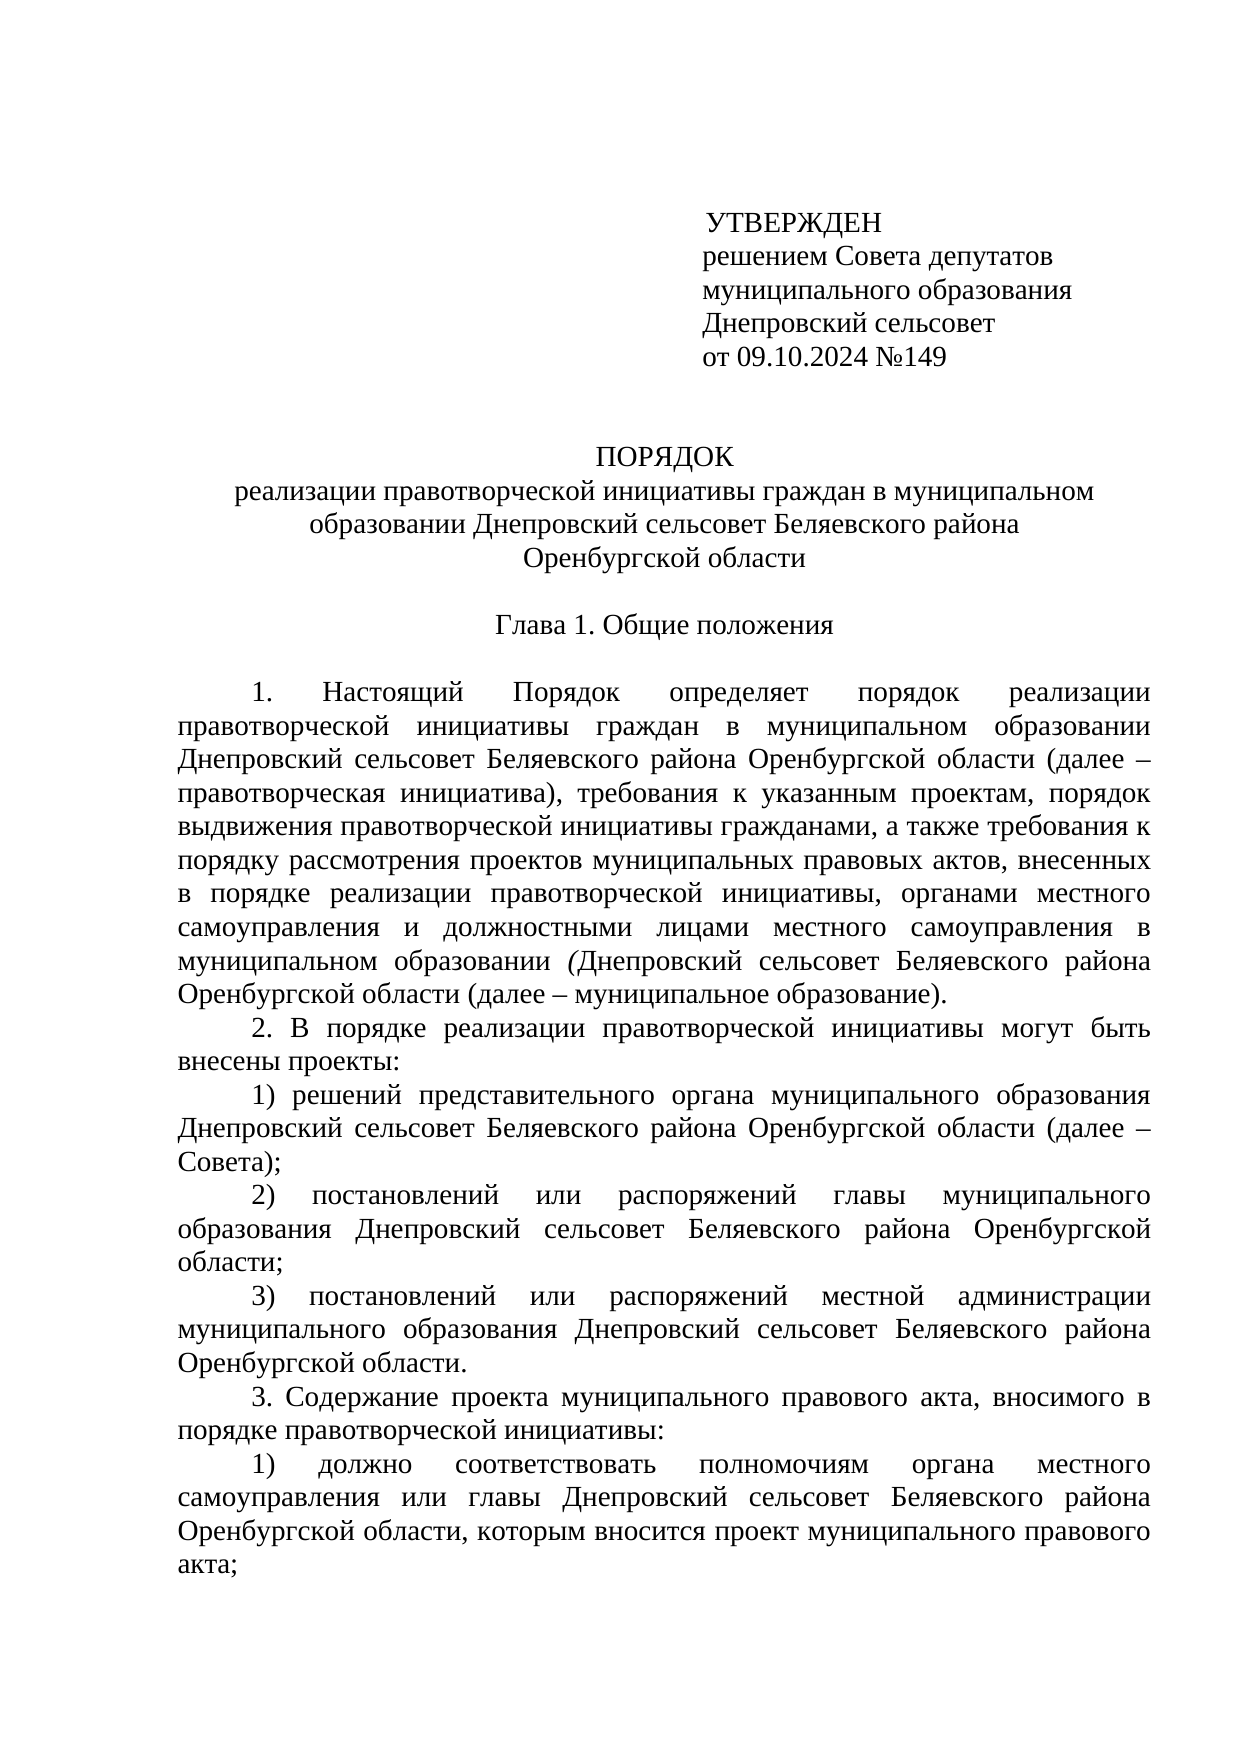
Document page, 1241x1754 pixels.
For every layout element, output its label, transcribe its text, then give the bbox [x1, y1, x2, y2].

text Глава 1. Общие положения [177, 607, 1152, 641]
text 1) должно соответствовать полномочиям органа местного самоуправления или главы Днепровский сельсовет Беляевского района Оренбургской области, которым вносится проект муниципального правового акта; [177, 1446, 1152, 1580]
text реализации правотворческой инициативы граждан в муниципальном образовании Днепровский сельсовет Беляевского района [177, 473, 1152, 540]
text 1) решений представительного органа муниципального образования Днепровский сельсовет Беляевского района Оренбургской области (далее – Совета); [177, 1077, 1152, 1177]
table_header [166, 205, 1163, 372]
text 1. Настоящий Порядок определяет порядок реализации правотворческой инициативы граждан в муниципальном образовании Днепровский сельсовет Беляевского района Оренбургской области (далее – правотворческая инициатива), требования к указанным проектам, порядок выдвижения правотворческой инициативы гражданами, а также требования к порядку рассмотрения проектов муниципальных правовых актов, внесенных в порядке реализации правотворческой инициативы, органами местного самоуправления и должностными лицами местного самоуправления в муниципальном образовании (Днепровский сельсовет Беляевского района Оренбургской области (далее – муниципальное образование). [177, 674, 1152, 1010]
text 3) постановлений или распоряжений местной администрации муниципального образования Днепровский сельсовет Беляевского района Оренбургской области. [177, 1278, 1152, 1379]
text Оренбургской области [177, 540, 1152, 574]
text 2) постановлений или распоряжений главы муниципального образования Днепровский сельсовет Беляевского района Оренбургской области; [177, 1177, 1152, 1278]
text Порядок [177, 439, 1152, 473]
text 2. В порядке реализации правотворческой инициативы могут быть внесены проекты: [177, 1010, 1152, 1077]
text 3. Содержание проекта муниципального правового акта, вносимого в порядке правотворческой инициативы: [177, 1379, 1152, 1446]
